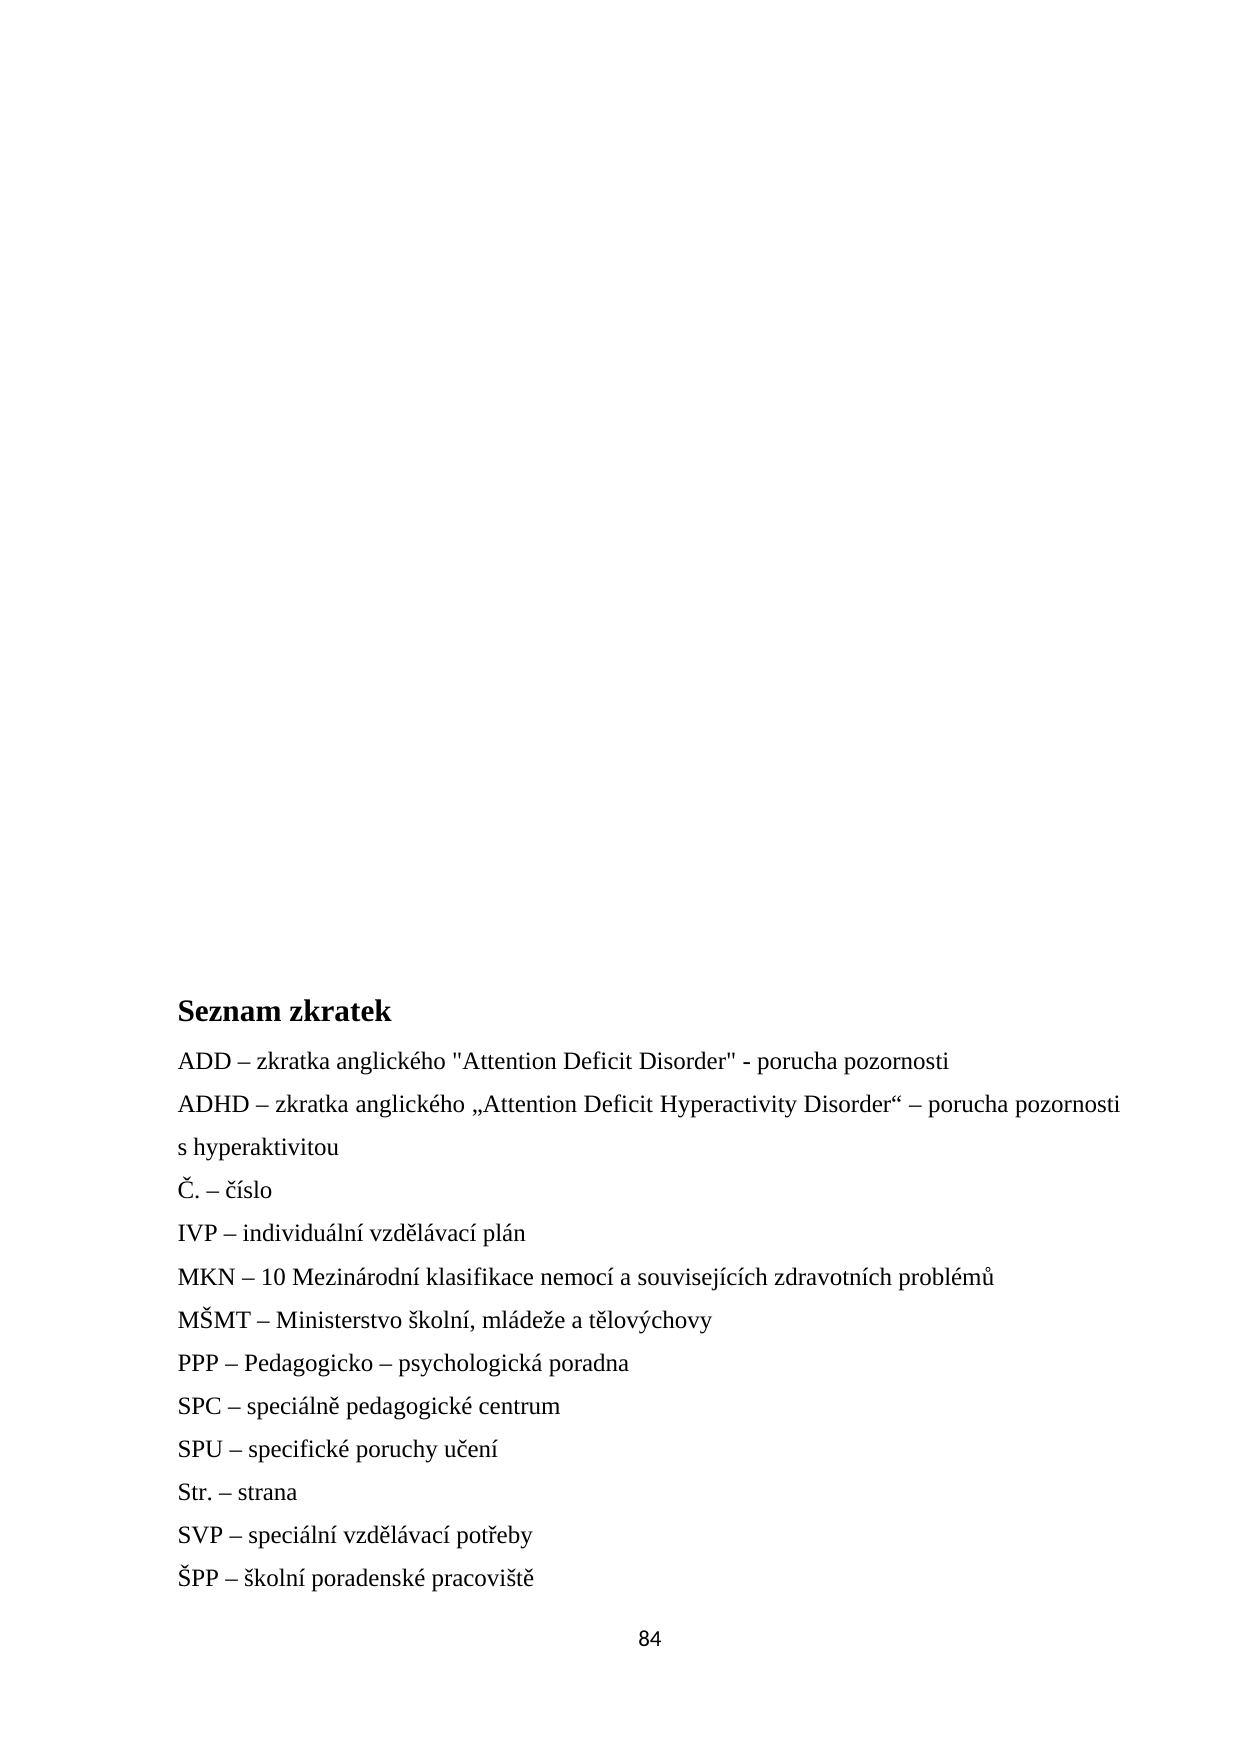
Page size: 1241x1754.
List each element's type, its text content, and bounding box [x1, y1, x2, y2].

text Č. – číslo [177, 1175, 1122, 1204]
text PPP – Pedagogicko – psychologická poradna [177, 1348, 1122, 1377]
text SPU – specifické poruchy učení [177, 1434, 1122, 1463]
text SVP – speciální vzdělávací potřeby [177, 1520, 1122, 1549]
text ADHD – zkratka anglického „Attention Deficit Hyperactivity Disorder“ – porucha pozornosti s hyperaktivitou [177, 1089, 1122, 1161]
text ADD – zkratka anglického "Attention Deficit Disorder" - porucha pozornosti [177, 1046, 1122, 1075]
text ŠPP – školní poradenské pracoviště [177, 1563, 1122, 1592]
text SPC – speciálně pedagogické centrum [177, 1391, 1122, 1420]
text IVP – individuální vzdělávací plán [177, 1218, 1122, 1247]
text MKN – 10 Mezinárodní klasifikace nemocí a souvisejících zdravotních problémů [177, 1262, 1122, 1290]
text Str. – strana [177, 1477, 1122, 1506]
text Seznam zkratek [177, 992, 1122, 1028]
text MŠMT – Ministerstvo školní, mládeže a tělovýchovy [177, 1305, 1122, 1333]
